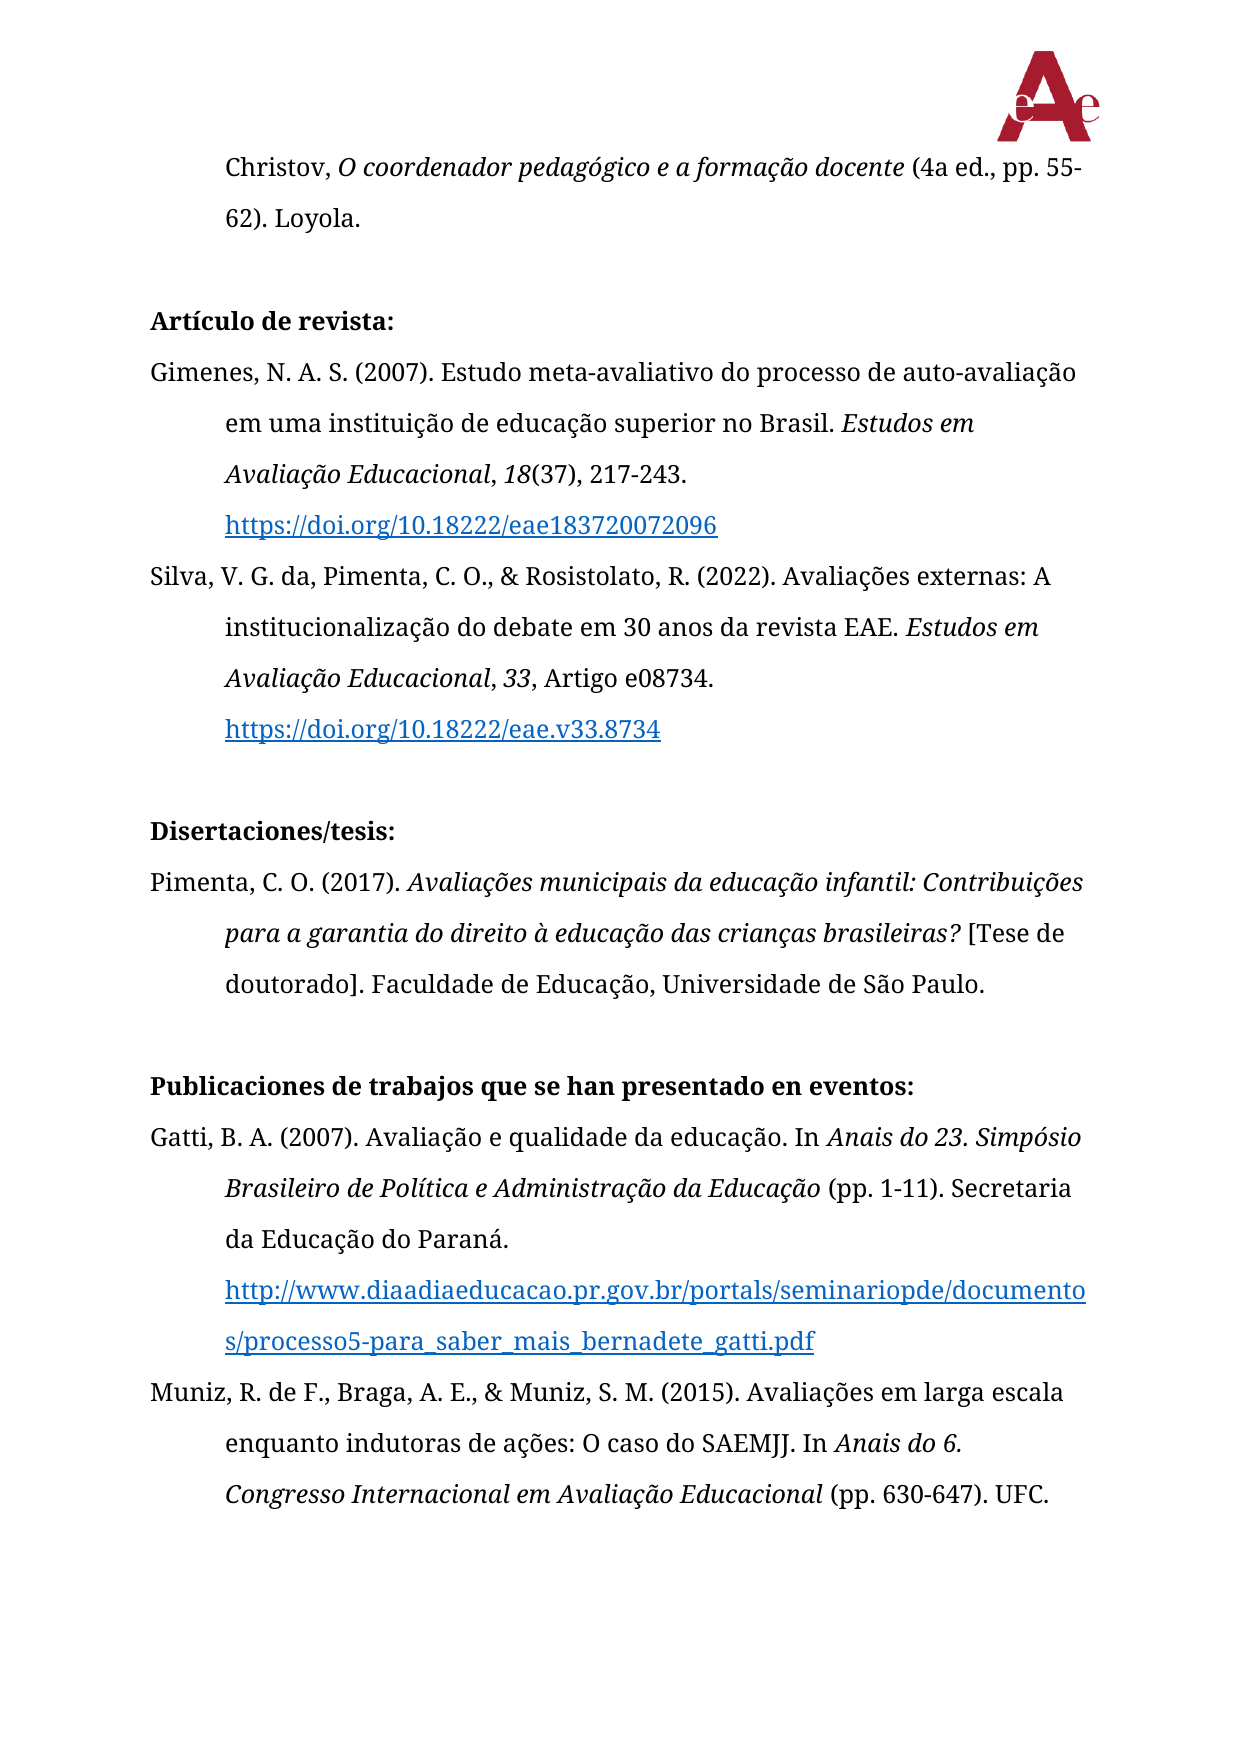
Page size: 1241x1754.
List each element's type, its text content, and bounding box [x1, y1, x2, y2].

picture [992, 44, 1104, 147]
text Publicaciones de trabajos que se han presentado en eventos: [150, 1069, 1090, 1103]
text Muniz, R. de F., Braga, A. E., & Muniz, S. M. (2015). Avaliações em larga escala enquanto indutoras de ações: O caso do SAEMJJ. In Anais do 6. Congresso Internacional em Avaliação Educacional (pp. 630-647). UFC. [150, 1375, 1090, 1511]
text Gatti, B. A. (2007). Avaliação e qualidade da educação. In Anais do 23. Simpósio Brasileiro de Política e Administração da Educação (pp. 1-11). Secretaria da Educação do Paraná. http://www.diaadiaeducacao.pr.gov.br/portals/seminariopde/documentos/processo5-para_saber_mais_bernadete_gatti.pdf [150, 1120, 1090, 1358]
text Artículo de revista: [150, 303, 1090, 337]
text Pimenta, C. O. (2017). Avaliações municipais da educação infantil: Contribuições para a garantia do direito à educação das crianças brasileiras? [Tese de doutorado]. Faculdade de Educação, Universidade de São Paulo. [150, 864, 1090, 1001]
text Silva, V. G. da, Pimenta, C. O., & Rosistolato, R. (2022). Avaliações externas: A institucionalização do debate em 30 anos da revista EAE. Estudos em Avaliação Educacional, 33, Artigo e08734. https://doi.org/10.18222/eae.v33.8734 [150, 558, 1090, 746]
text Gimenes, N. A. S. (2007). Estudo meta-avaliativo do processo de auto-avaliação em uma instituição de educação superior no Brasil. Estudos em Avaliação Educacional, 18(37), 217-243. https://doi.org/10.18222/eae183720072096 [150, 354, 1090, 541]
text Disertaciones/tesis: [150, 813, 1090, 848]
